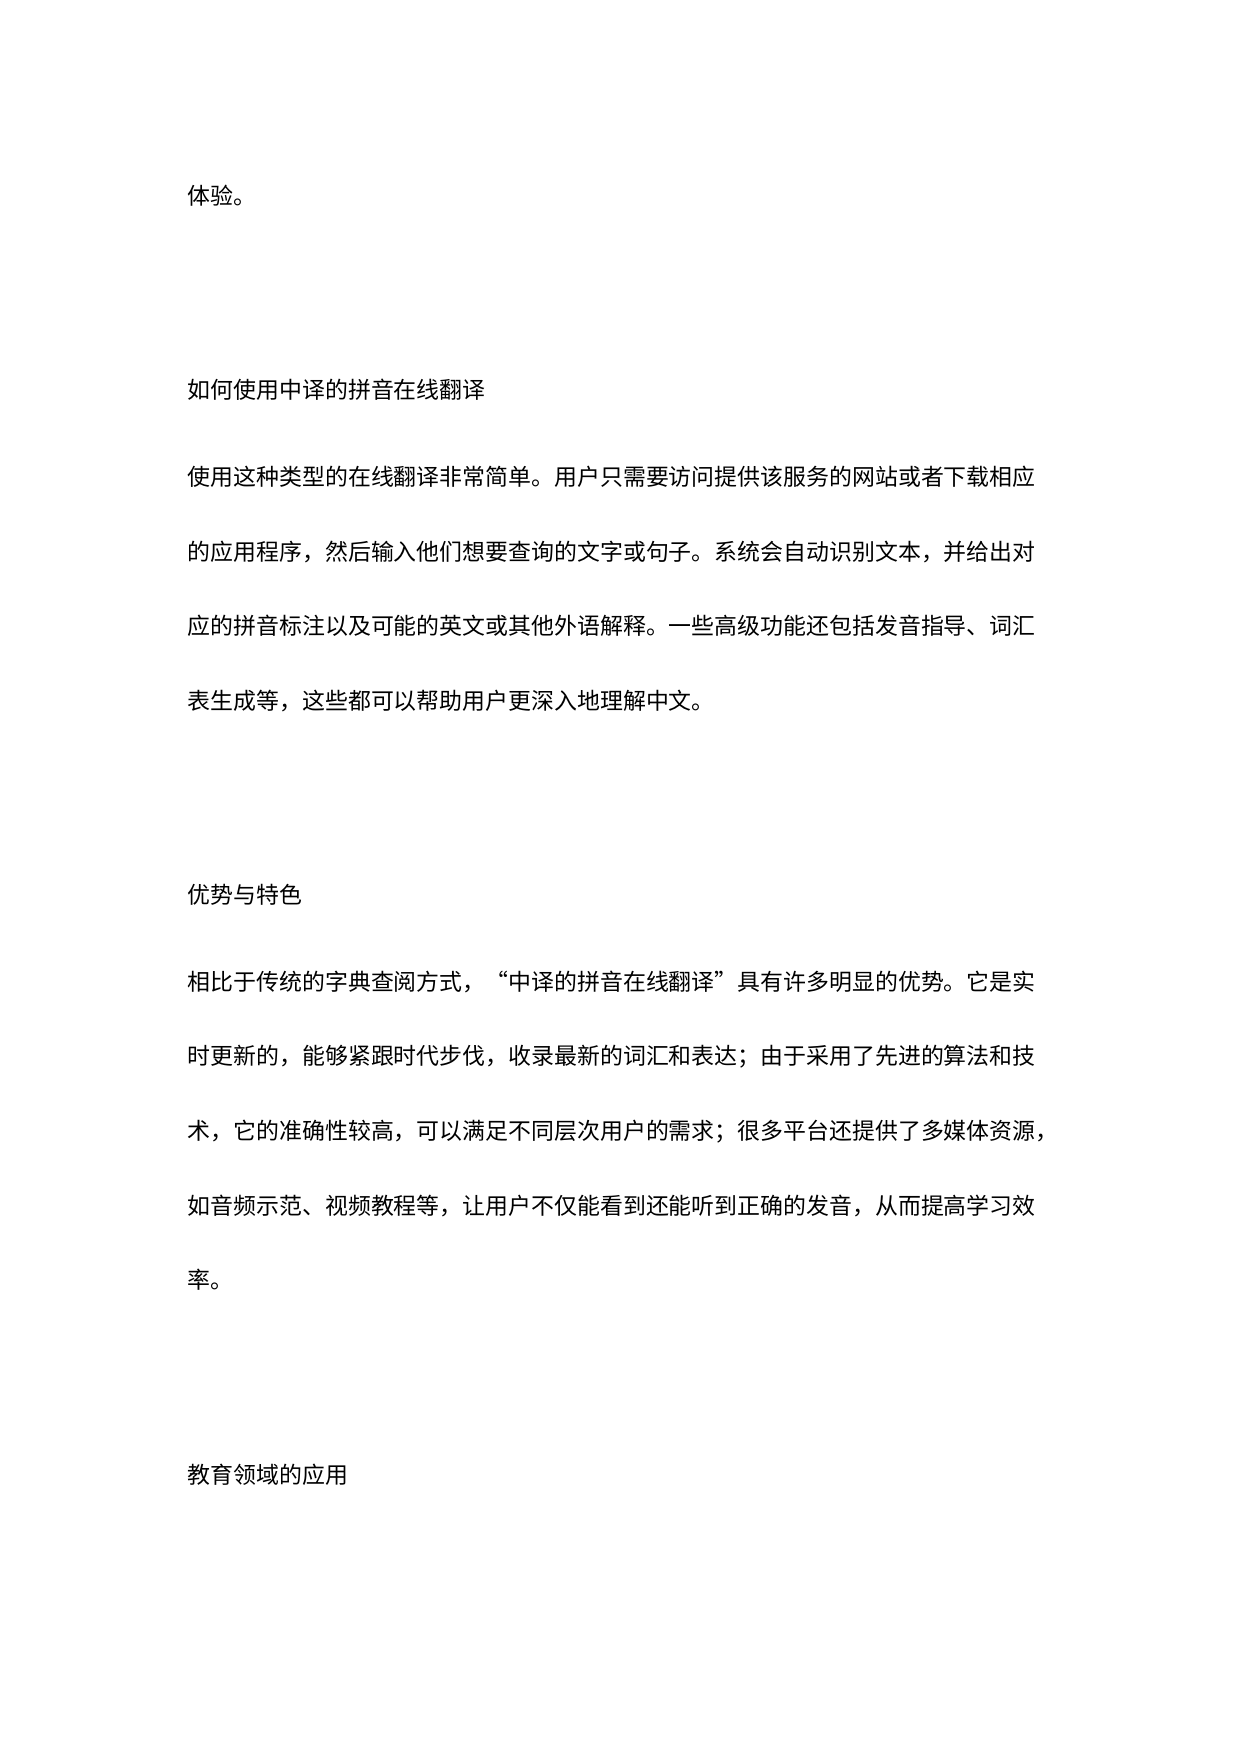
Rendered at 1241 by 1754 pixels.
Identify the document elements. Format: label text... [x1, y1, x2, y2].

text 如何使用中译的拼音在线翻译 [187, 356, 1053, 421]
text 优势与特色 [187, 861, 1053, 926]
text 教育领域的应用 [187, 1441, 1053, 1506]
text 相比于传统的字典查阅方式，“中译的拼音在线翻译”具有许多明显的优势。它是实时更新的，能够紧跟时代步伐，收录最新的词汇和表达；由于采用了先进的算法和技术，它的准确性较高，可以满足不同层次用户的需求；很多平台还提供了多媒体资源，如音频示范、视频教程等，让用户不仅能看到还能听到正确的发音，从而提高学习效率。 [187, 948, 1053, 1311]
text 使用这种类型的在线翻译非常简单。用户只需要访问提供该服务的网站或者下载相应的应用程序，然后输入他们想要查询的文字或句子。系统会自动识别文本，并给出对应的拼音标注以及可能的英文或其他外语解释。一些高级功能还包括发音指导、词汇表生成等，这些都可以帮助用户更深入地理解中文。 [187, 443, 1053, 732]
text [187, 162, 1053, 227]
